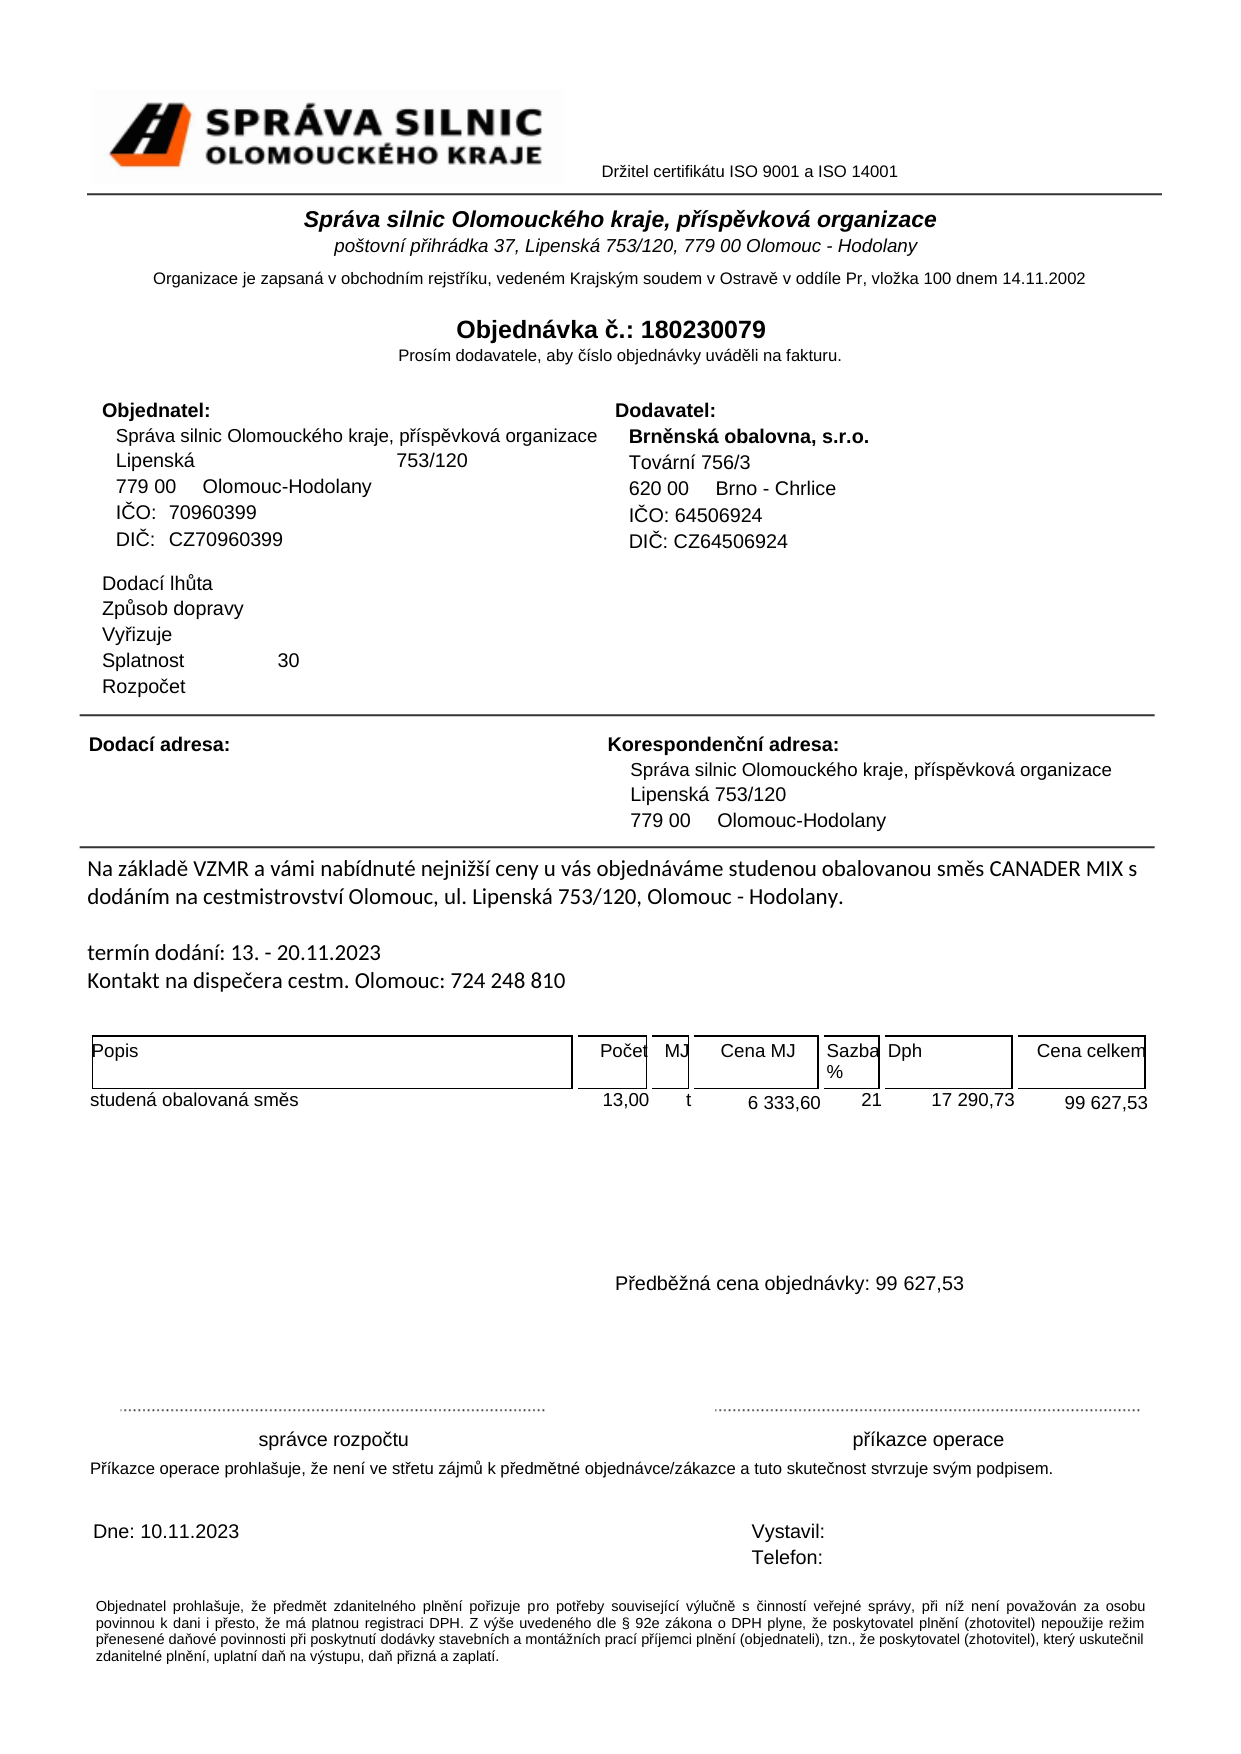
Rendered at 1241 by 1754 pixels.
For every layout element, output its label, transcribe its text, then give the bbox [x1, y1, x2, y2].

text studená obalovaná směs [90, 1089, 575, 1111]
text Splatnost [102, 649, 273, 672]
text Prosím dodavatele, aby číslo objednávky uváděli na fakturu. [395, 346, 845, 365]
text Držitel certifikátu ISO 9001 a ISO 14001 [601, 162, 926, 181]
text 620 00 [628, 477, 709, 499]
text Dodací lhůta [102, 572, 273, 594]
text IČO: [116, 501, 162, 523]
text 779 00 [630, 808, 711, 831]
text Na základě VZMR a vámi nabídnuté nejnižší ceny u vás objednáváme studenou obalovanou směs CANADER MIX s dodáním na cestmistrovství Olomouc, ul. Lipenská 753/120, Olomouc - Hodolany. [87, 854, 1149, 910]
text Tovární 756/3 [628, 451, 1137, 474]
text Cena celkem [1020, 1040, 1146, 1061]
text CZ70960399 [169, 527, 313, 550]
text IČO: 64506924 [628, 504, 923, 526]
picture [92, 90, 565, 184]
text Objednávka č.: 180230079 [402, 315, 821, 344]
text Sazba % [826, 1040, 880, 1083]
text Olomouc-Hodolany [717, 808, 999, 831]
text Dodavatel: [615, 399, 759, 422]
text Správa silnic Olomouckého kraje, příspěvková organizace [630, 758, 1146, 780]
picture [715, 1403, 1140, 1418]
text 753/120 [396, 449, 495, 472]
text 30 [277, 649, 498, 672]
text Správa silnic Olomouckého kraje, příspěvková organizace [116, 425, 609, 447]
text Způsob dopravy [102, 597, 273, 620]
text 99 627,53 [1020, 1092, 1148, 1114]
text Příkazce operace prohlašuje, že není ve střetu zájmů k předmětné objednávce/zákazce a tuto skutečnost stvrzuje svým podpisem. [90, 1458, 1108, 1478]
text Telefon: [751, 1546, 1148, 1568]
text Správa silnic Olomouckého kraje, příspěvková organizace [153, 206, 1087, 233]
text DIČ: CZ64506924 [628, 529, 923, 552]
text MJ [655, 1040, 689, 1061]
text poštovní přihrádka 37, Lipenská 753/120, 779 00 Olomouc - Hodolany [319, 235, 932, 257]
text Předběžná cena objednávky: 99 627,53 [615, 1272, 1148, 1294]
picture [79, 840, 1155, 854]
text Brněnská obalovna, s.r.o. [628, 425, 1137, 448]
text Korespondenční adresa: [607, 733, 860, 756]
text Dodací adresa: [88, 733, 296, 756]
text Počet [581, 1040, 648, 1061]
text Kontakt na dispečera cestm. Olomouc: 724 248 810 [87, 966, 1149, 994]
text příkazce operace [819, 1428, 1038, 1450]
text Olomouc-Hodolany [202, 475, 485, 498]
text 17 290,73 [888, 1089, 1014, 1111]
text 13,00 [581, 1089, 649, 1111]
text DIČ: [116, 527, 163, 550]
picture [79, 708, 1155, 723]
text 21 [826, 1089, 882, 1111]
text 779 00 [116, 475, 197, 498]
text Organizace je zapsaná v obchodním rejstříku, vedeném Krajským soudem v Ostravě v oddíle Pr, vložka 100 dnem 14.11.2002 [153, 269, 1097, 288]
text t [651, 1089, 691, 1111]
text 6 333,60 [697, 1092, 821, 1114]
text Lipenská 753/120 [630, 783, 924, 805]
text Lipenská [116, 449, 390, 472]
text správce rozpočtu [224, 1428, 443, 1450]
text Popis [91, 1040, 573, 1061]
text 70960399 [169, 501, 313, 523]
text Dne: 10.11.2023 [93, 1520, 458, 1543]
text termín dodání: 13. - 20.11.2023 [87, 938, 1149, 966]
text Objednatel prohlašuje, že předmět zdanitelného plnění pořizuje pro potřeby související výlučně s činností veřejné správy, při níž není považován za osobu povinnou k dani i přesto, že má platnou registraci DPH. Z výše uvedeného dle § 92e zákona o DPH plyne, že poskytovatel plnění (zhotovitel) nepoužije režim přenesené daňové povinnosti při poskytnutí dodávky stavebních a montážních prací příjemci plnění (objednateli), tzn., že poskytovatel (zhotovitel), který uskutečnil zdanitelné plnění, uplatní daň na výstupu, daň přizná a zaplatí. [96, 1597, 1146, 1664]
text Brno - Chrlice [715, 477, 1137, 499]
text Vystavil: [751, 1520, 1148, 1543]
text Cena MJ [697, 1040, 819, 1061]
text Dph [888, 1040, 1013, 1061]
picture [87, 187, 1162, 202]
picture [120, 1403, 545, 1418]
text Rozpočet [102, 675, 273, 697]
text Vyřizuje [102, 623, 273, 646]
text Objednatel: [102, 399, 246, 422]
